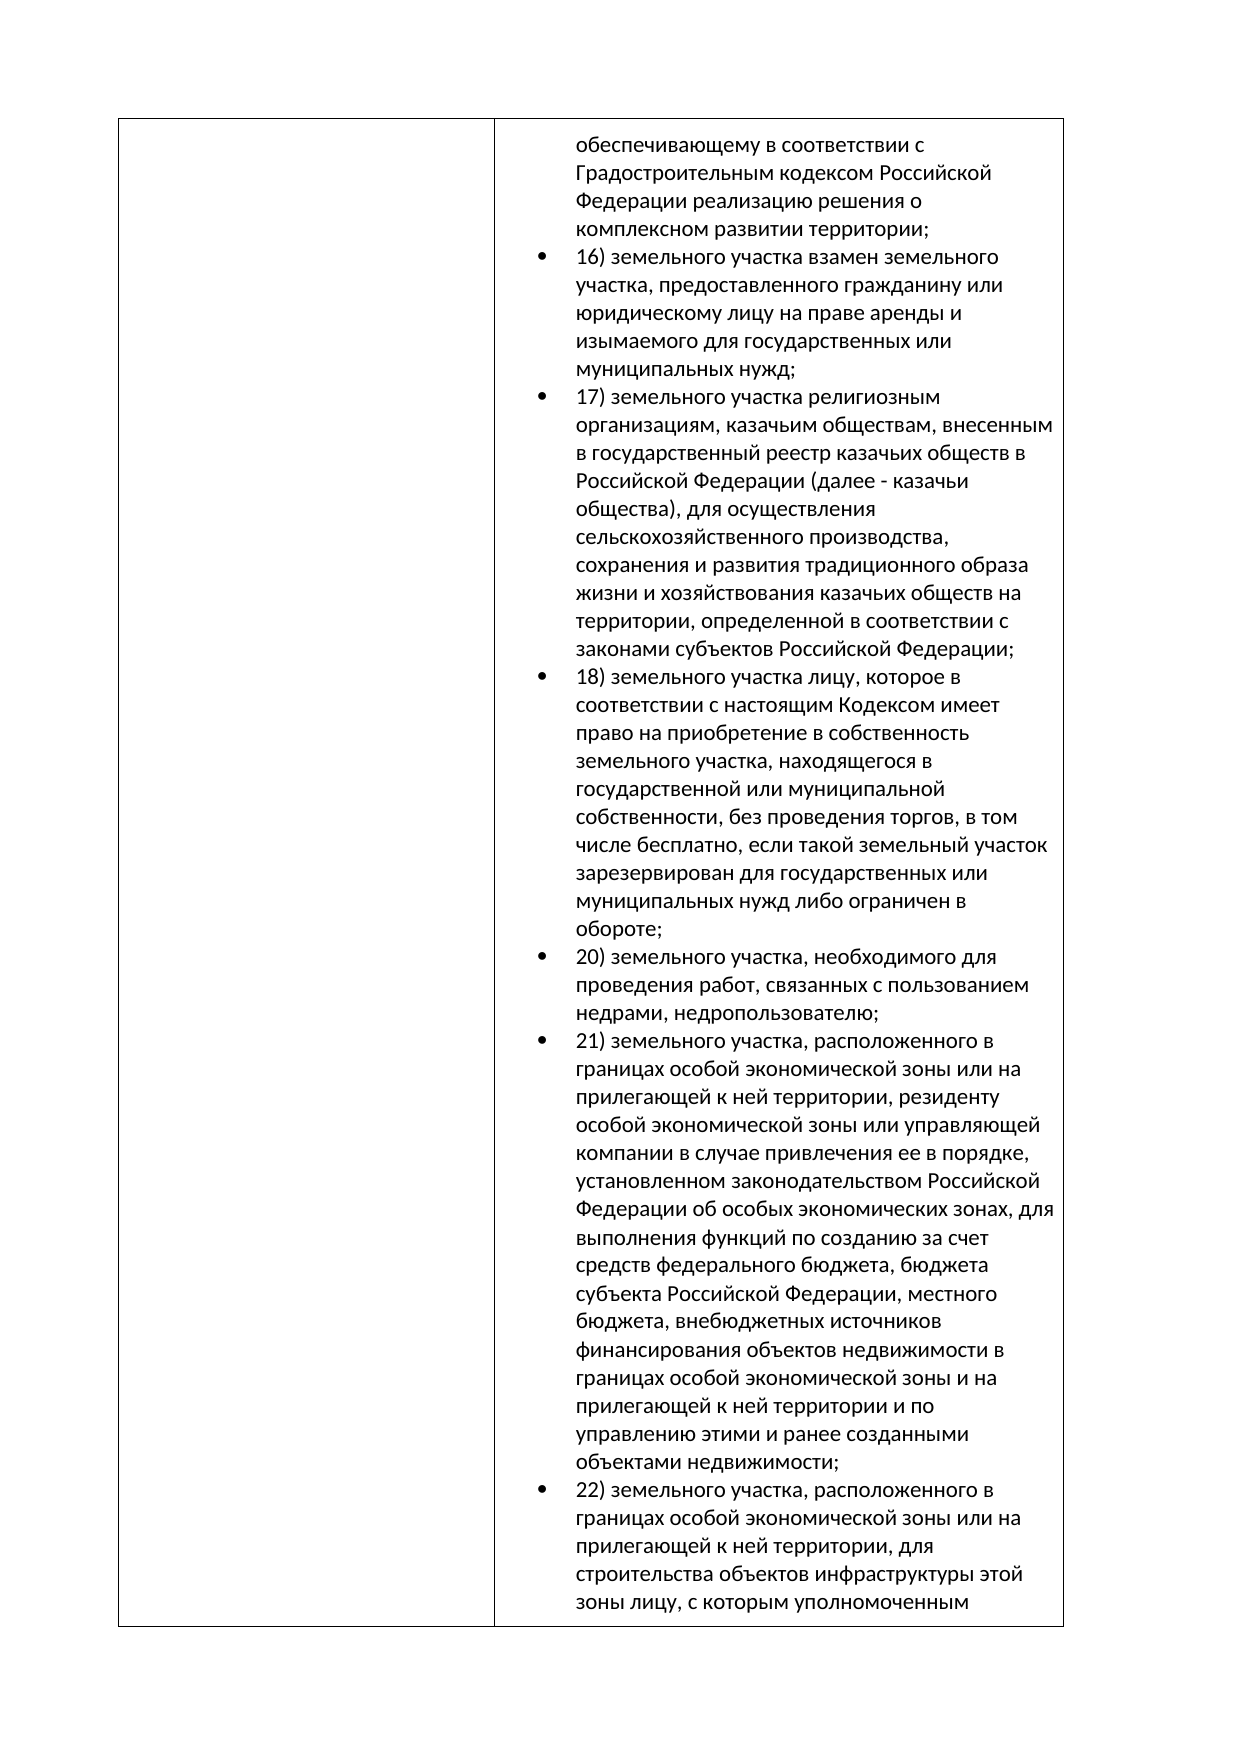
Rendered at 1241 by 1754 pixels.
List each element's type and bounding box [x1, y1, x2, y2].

table_cell [495, 119, 1063, 1626]
table_cell [119, 119, 494, 1626]
